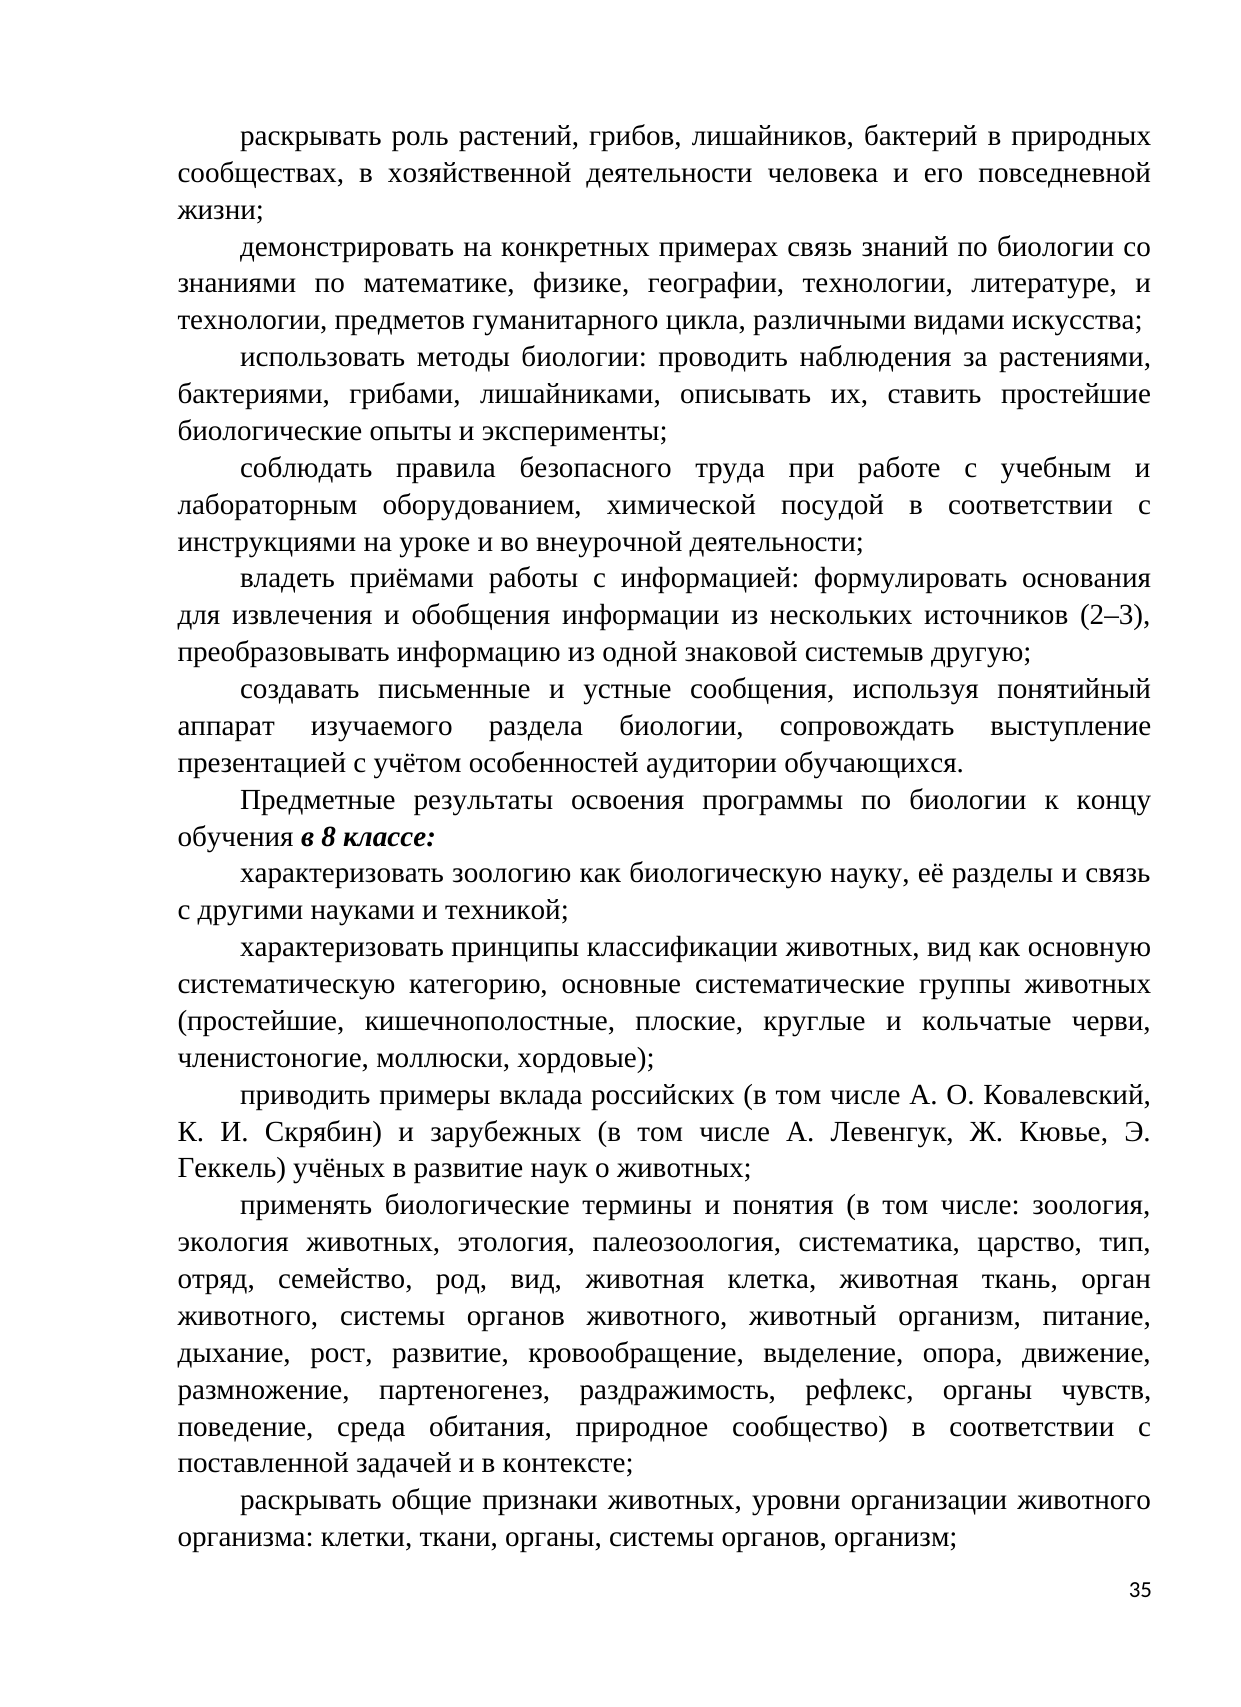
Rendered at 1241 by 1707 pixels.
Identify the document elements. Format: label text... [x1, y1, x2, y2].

text соблюдать правила безопасного труда при работе с учебным и лабораторным оборудованием, химической посудой в соответствии с инструкциями на уроке и во внеурочной деятельности; [177, 450, 1152, 557]
text раскрывать роль растений, грибов, лишайников, бактерий в природных сообществах, в хозяйственной деятельности человека и его повседневной жизни; [177, 118, 1152, 225]
text демонстрировать на конкретных примерах связь знаний по биологии со знаниями по математике, физике, географии, технологии, литературе, и технологии, предметов гуманитарного цикла, различными видами искусства; [177, 229, 1152, 336]
text применять биологические термины и понятия (в том числе: зоология, экология животных, этология, палеозоология, систематика, царство, тип, отряд, семейство, род, вид, животная клетка, животная ткань, орган животного, системы органов животного, животный организм, питание, дыхание, рост, развитие, кровообращение, выделение, опора, движение, размножение, партеногенез, раздражимость, рефлекс, органы чувств, поведение, среда обитания, природное сообщество) в соответствии с поставленной задачей и в контексте; [177, 1187, 1152, 1479]
text Предметные результаты освоения программы по биологии к концу обучения в 8 классе: [177, 782, 1152, 852]
text владеть приёмами работы с информацией: формулировать основания для извлечения и обобщения информации из нескольких источников (2–3), преобразовывать информацию из одной знаковой системыв другую; [177, 561, 1152, 668]
text приводить примеры вклада российских (в том числе А. О. Ковалевский, К. И. Скрябин) и зарубежных (в том числе А. Левенгук, Ж. Кювье, Э. Геккель) учёных в развитие наук о животных; [177, 1077, 1152, 1184]
text характеризовать принципы классификации животных, вид как основную систематическую категорию, основные систематические группы животных (простейшие, кишечнополостные, плоские, круглые и кольчатые черви, членистоногие, моллюски, хордовые); [177, 929, 1152, 1073]
text раскрывать общие признаки животных, уровни организации животного организма: клетки, ткани, органы, системы органов, организм; [177, 1482, 1152, 1553]
text создавать письменные и устные сообщения, используя понятийный аппарат изучаемого раздела биологии, сопровождать выступление презентацией с учётом особенностей аудитории обучающихся. [177, 671, 1152, 778]
text использовать методы биологии: проводить наблюдения за растениями, бактериями, грибами, лишайниками, описывать их, ставить простейшие биологические опыты и эксперименты; [177, 339, 1152, 447]
text характеризовать зоологию как биологическую науку, её разделы и связь с другими науками и техникой; [177, 856, 1152, 926]
